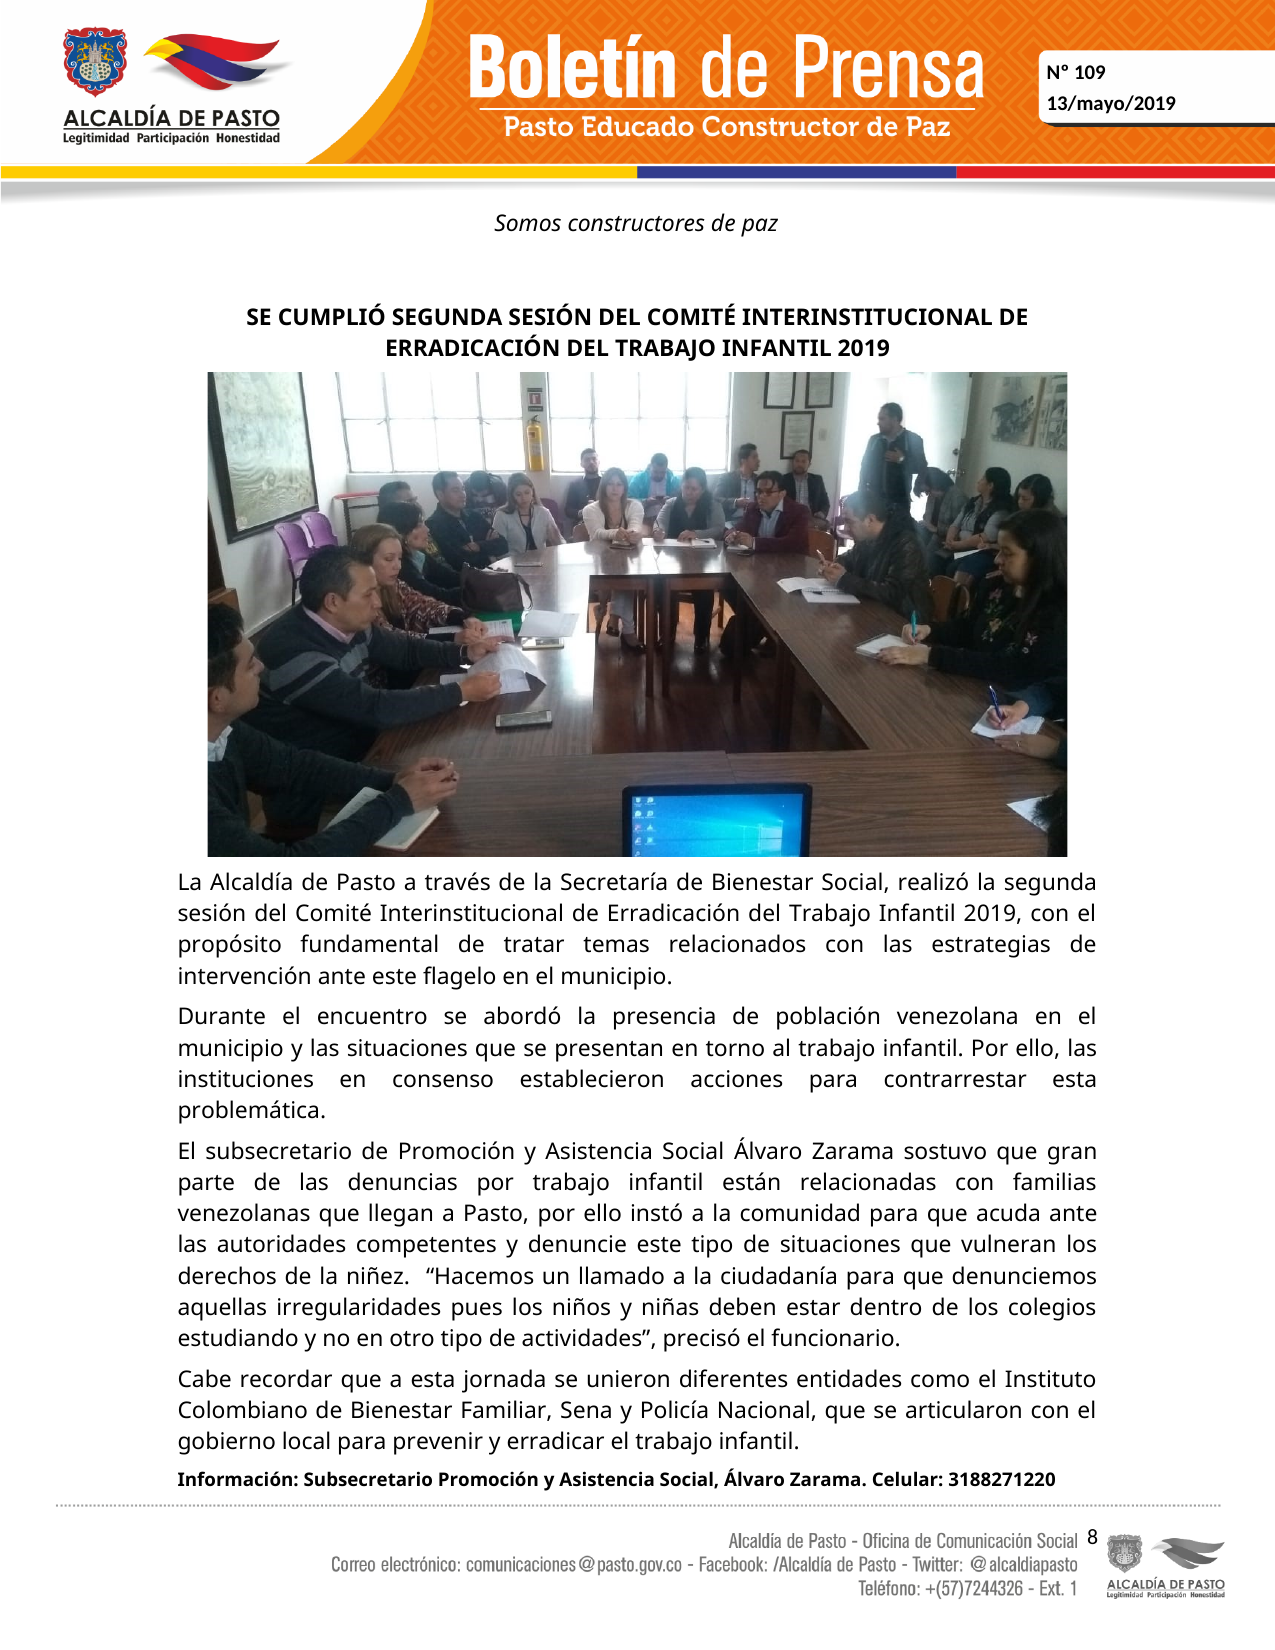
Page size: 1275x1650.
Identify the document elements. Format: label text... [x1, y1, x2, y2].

text La Alcaldía de Pasto a través de la Secretaría de Bienestar Social, realizó la segunda sesión del Comité Interinstitucional de Erradicación del Trabajo Infantil 2019, con el propósito fundamental de tratar temas relacionados con las estrategias de intervención ante este flagelo en el municipio. [177, 866, 1098, 991]
text SE CUMPLIÓ SEGUNDA SESIÓN DEL COMITÉ INTERINSTITUCIONAL DE ERRADICACIÓN DEL TRABAJO INFANTIL 2019 [177, 301, 1098, 363]
picture [0, 0, 1275, 1645]
text Cabe recordar que a esta jornada se unieron diferentes entidades como el Instituto Colombiano de Bienestar Familiar, Sena y Policía Nacional, que se articularon con el gobierno local para prevenir y erradicar el trabajo infantil. [177, 1363, 1098, 1456]
text Somos constructores de paz [177, 207, 1098, 238]
text Información: Subsecretario Promoción y Asistencia Social, Álvaro Zarama. Celular: 3188271220 [177, 1466, 1098, 1491]
text El subsecretario de Promoción y Asistencia Social Álvaro Zarama sostuvo que gran parte de las denuncias por trabajo infantil están relacionadas con familias venezolanas que llegan a Pasto, por ello instó a la comunidad para que acuda ante las autoridades competentes y denuncie este tipo de situaciones que vulneran los derechos de la niñez. “Hacemos un llamado a la ciudadanía para que denunciemos aquellas irregularidades pues los niños y niñas deben estar dentro de los colegios estudiando y no en otro tipo de actividades”, precisó el funcionario. [177, 1134, 1098, 1353]
text Durante el encuentro se abordó la presencia de población venezolana en el municipio y las situaciones que se presentan en torno al trabajo infantil. Por ello, las instituciones en consenso establecieron acciones para contrarrestar esta problemática. [177, 1000, 1098, 1125]
